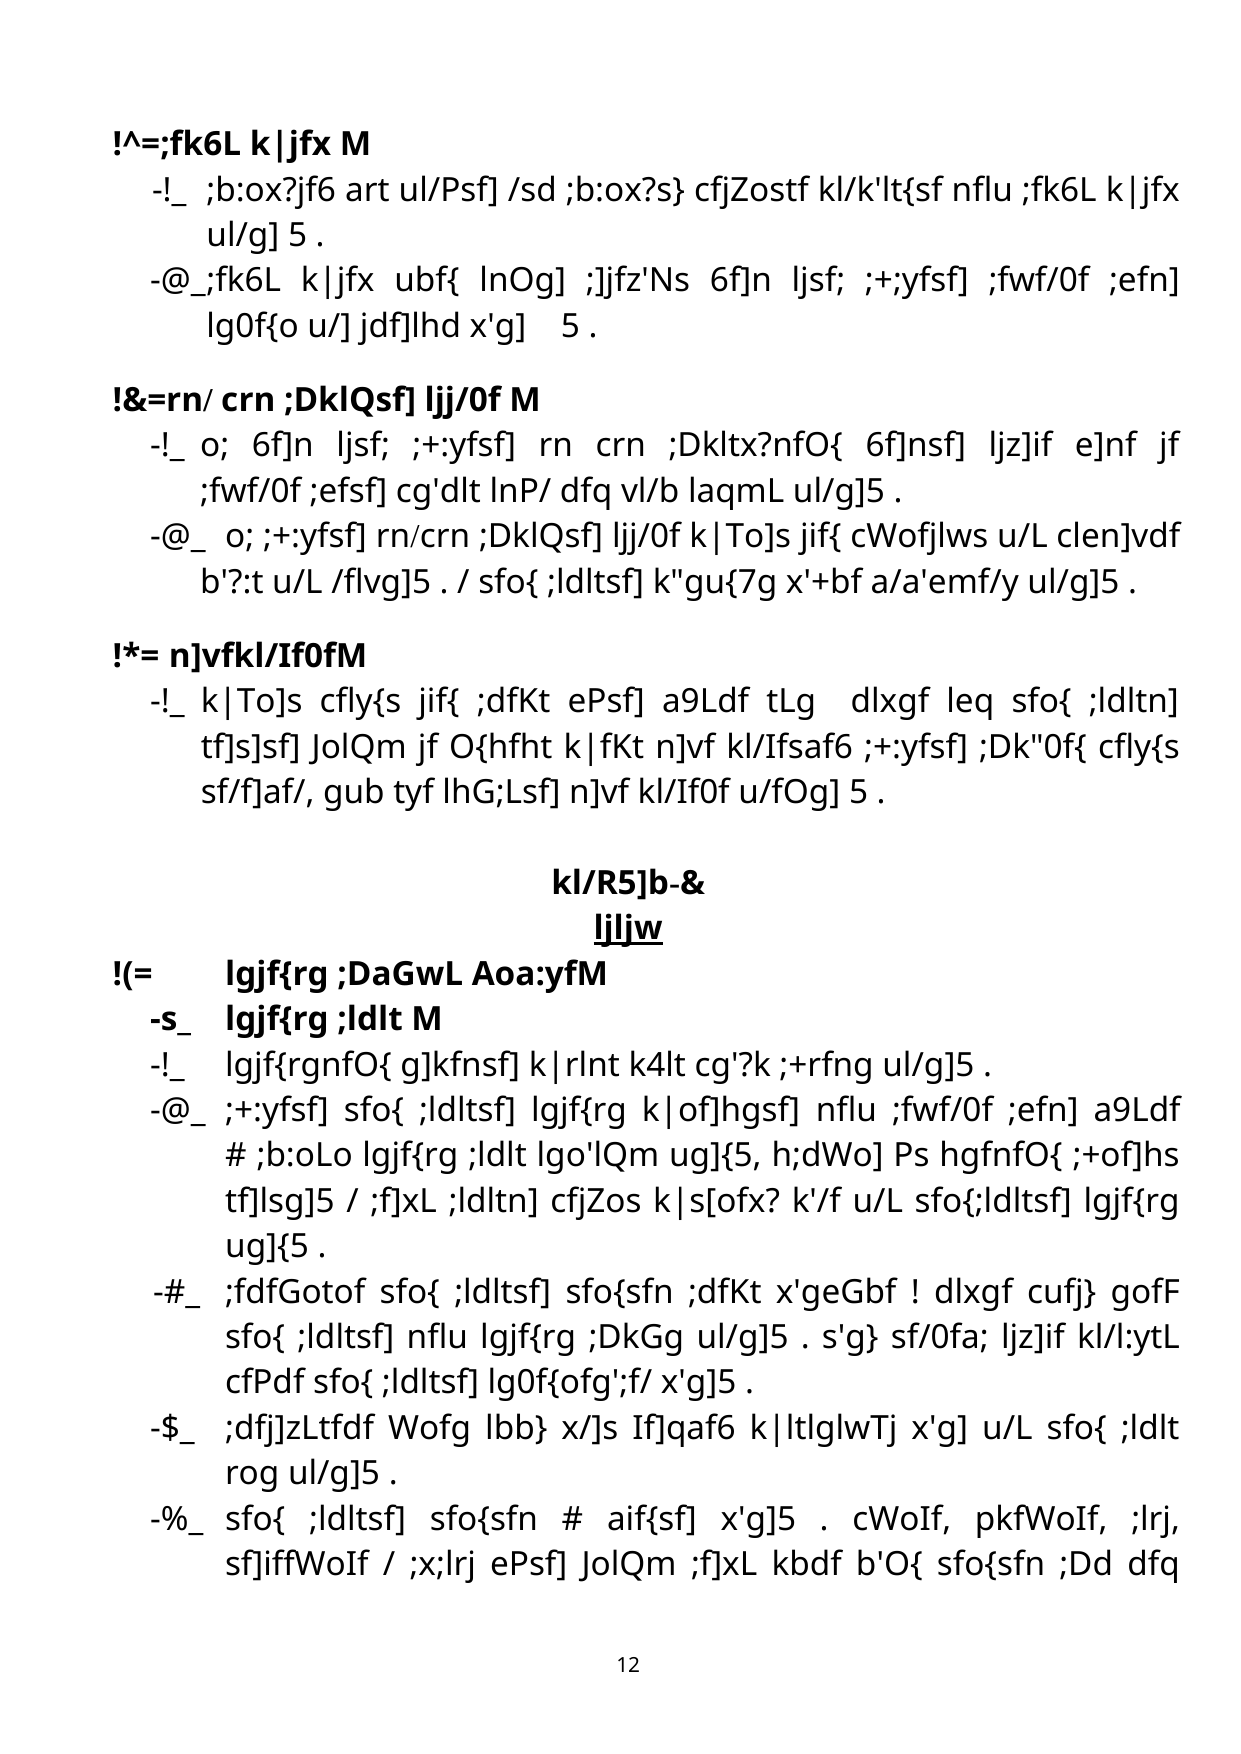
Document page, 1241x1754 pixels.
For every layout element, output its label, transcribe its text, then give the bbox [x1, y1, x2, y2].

text -!_ k|To]s cfly{s jif{ ;dfKt ePsf] a9Ldf tLg dlxgf leq sfo{ ;ldltn] tf]s]sf] JolQm jf O{hfht k|fKt n]vf kl/Ifsaf6 ;+:yfsf] ;Dk"0f{ cfly{s sf/f]af/, gub tyf lhG;Lsf] n]vf kl/If0f u/fOg] 5 . [150, 677, 1181, 813]
text -@_ o; ;+:yfsf] rn/crn ;DklQsf] ljj/0f k|To]s jif{ cWofjlws u/L clen]vdf b'?:t u/L /flvg]5 . / sfo{ ;ldltsf] k"gu{7g x'+bf a/a'emf/y ul/g]5 . [75, 512, 1181, 603]
text !^=;fk6L k|jfx M [111, 120, 1181, 165]
text -!_ lgjf{rgnfO{ g]kfnsf] k|rlnt k4lt cg'?k ;+rfng ul/g]5 . [75, 1040, 1181, 1086]
text -!_ ;b:ox?jf6 art ul/Psf] /sd ;b:ox?s} cfjZostf kl/k'lt{sf nflu ;fk6L k|jfx ul/g] 5 . [59, 165, 1181, 256]
text kl/R5]b-& [75, 859, 1181, 904]
text -!_ o; 6f]n ljsf; ;+:yfsf] rn crn ;Dkltx?nfO{ 6f]nsf] ljz]if e]nf jf ;fwf/0f ;efsf] cg'dlt lnP/ dfq vl/b laqmL ul/g]5 . [75, 421, 1181, 512]
text -$_ ;dfj]zLtfdf Wofg lbb} x/]s If]qaf6 k|ltlglwTj x'g] u/L sfo{ ;ldlt rog ul/g]5 . [78, 1404, 1181, 1494]
text -s_ lgjf{rg ;ldlt M [75, 995, 1181, 1040]
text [78, 1494, 1181, 1585]
text !*= n]vfkl/If0fM [75, 632, 1181, 677]
text !(= lgjf{rg ;DaGwL Aoa:yfM [75, 949, 1181, 995]
text -@_ ;+:yfsf] sfo{ ;ldltsf] lgjf{rg k|of]hgsf] nflu ;fwf/0f ;efn] a9Ldf # ;b:oLo lgjf{rg ;ldlt lgo'lQm ug]{5, h;dWo] Ps hgfnfO{ ;+of]hs tf]lsg]5 / ;f]xL ;ldltn] cfjZos k|s[ofx? k'/f u/L sfo{;ldltsf] lgjf{rg ug]{5 . [150, 1086, 1181, 1267]
text -@_ ;fk6L k|jfx ubf{ lnOg] ;]jfz'Ns 6f]n ljsf; ;+;yfsf] ;fwf/0f ;efn] lg0f{o u/] jdf]lhd x'g] 5 . [59, 256, 1181, 347]
text ljljw [75, 904, 1181, 949]
text !&=rn/ crn ;DklQsf] ljj/0f M [112, 376, 1181, 421]
text -#_ ;fdfGotof sfo{ ;ldltsf] sfo{sfn ;dfKt x'geGbf ! dlxgf cufj} gofF sfo{ ;ldltsf] nflu lgjf{rg ;DkGg ul/g]5 . s'g} sf/0fa; ljz]if kl/l:ytL cfPdf sfo{ ;ldltsf] lg0f{ofg';f/ x'g]5 . [78, 1267, 1181, 1404]
